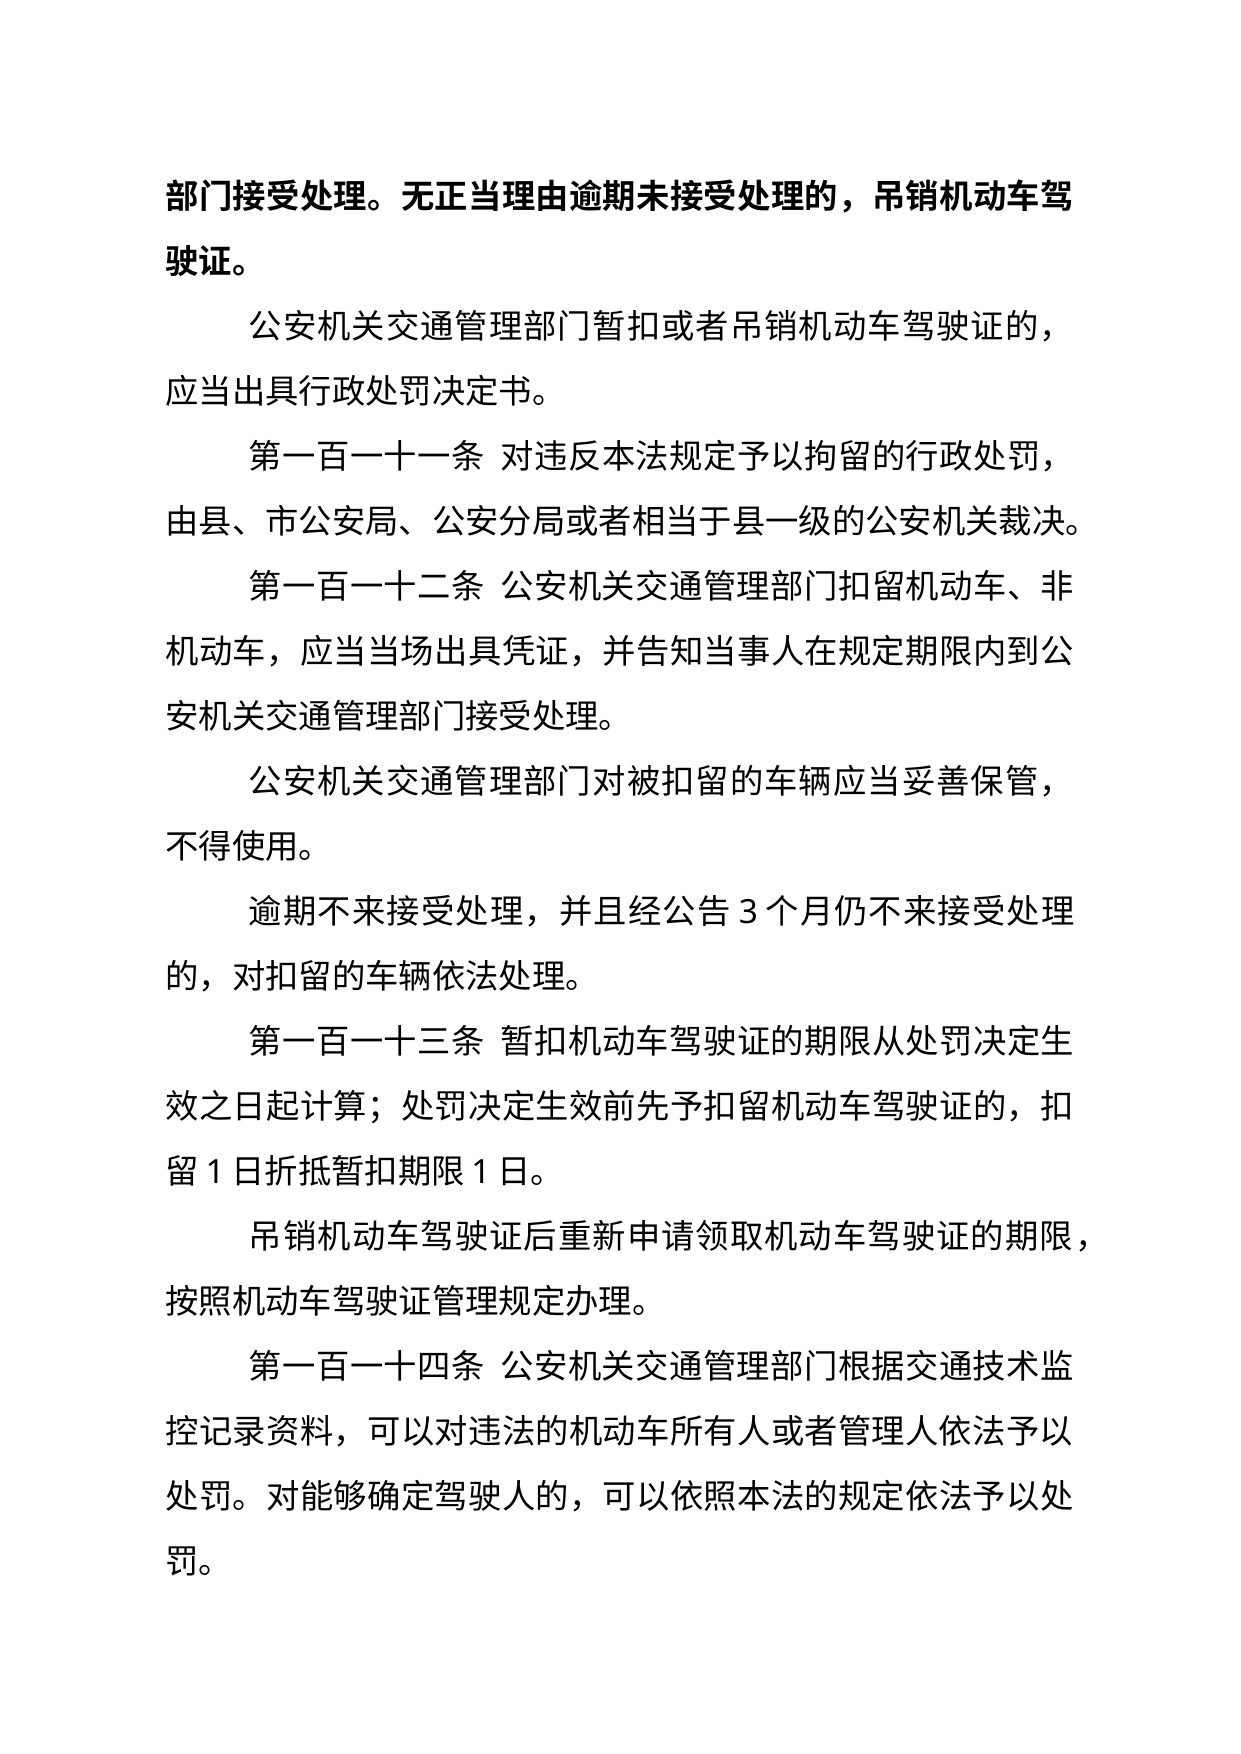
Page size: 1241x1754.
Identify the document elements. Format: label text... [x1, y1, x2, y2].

text 第一百一十一条 对违反本法规定予以拘留的行政处罚，由县、市公安局、公安分局或者相当于县一级的公安机关裁决。 [165, 422, 1075, 552]
text 逾期不来接受处理，并且经公告3个月仍不来接受处理的，对扣留的车辆依法处理。 [165, 877, 1075, 1007]
text 公安机关交通管理部门对被扣留的车辆应当妥善保管，不得使用。 [165, 747, 1075, 877]
text 吊销机动车驾驶证后重新申请领取机动车驾驶证的期限，按照机动车驾驶证管理规定办理。 [165, 1202, 1075, 1332]
text 第一百一十三条 暂扣机动车驾驶证的期限从处罚决定生效之日起计算；处罚决定生效前先予扣留机动车驾驶证的，扣留1日折抵暂扣期限1日。 [165, 1007, 1075, 1202]
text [165, 162, 1075, 292]
text 第一百一十二条 公安机关交通管理部门扣留机动车、非机动车，应当当场出具凭证，并告知当事人在规定期限内到公安机关交通管理部门接受处理。 [165, 552, 1075, 747]
text 公安机关交通管理部门暂扣或者吊销机动车驾驶证的，应当出具行政处罚决定书。 [165, 292, 1075, 422]
text 第一百一十四条 公安机关交通管理部门根据交通技术监控记录资料，可以对违法的机动车所有人或者管理人依法予以处罚。对能够确定驾驶人的，可以依照本法的规定依法予以处罚。 [165, 1332, 1075, 1592]
